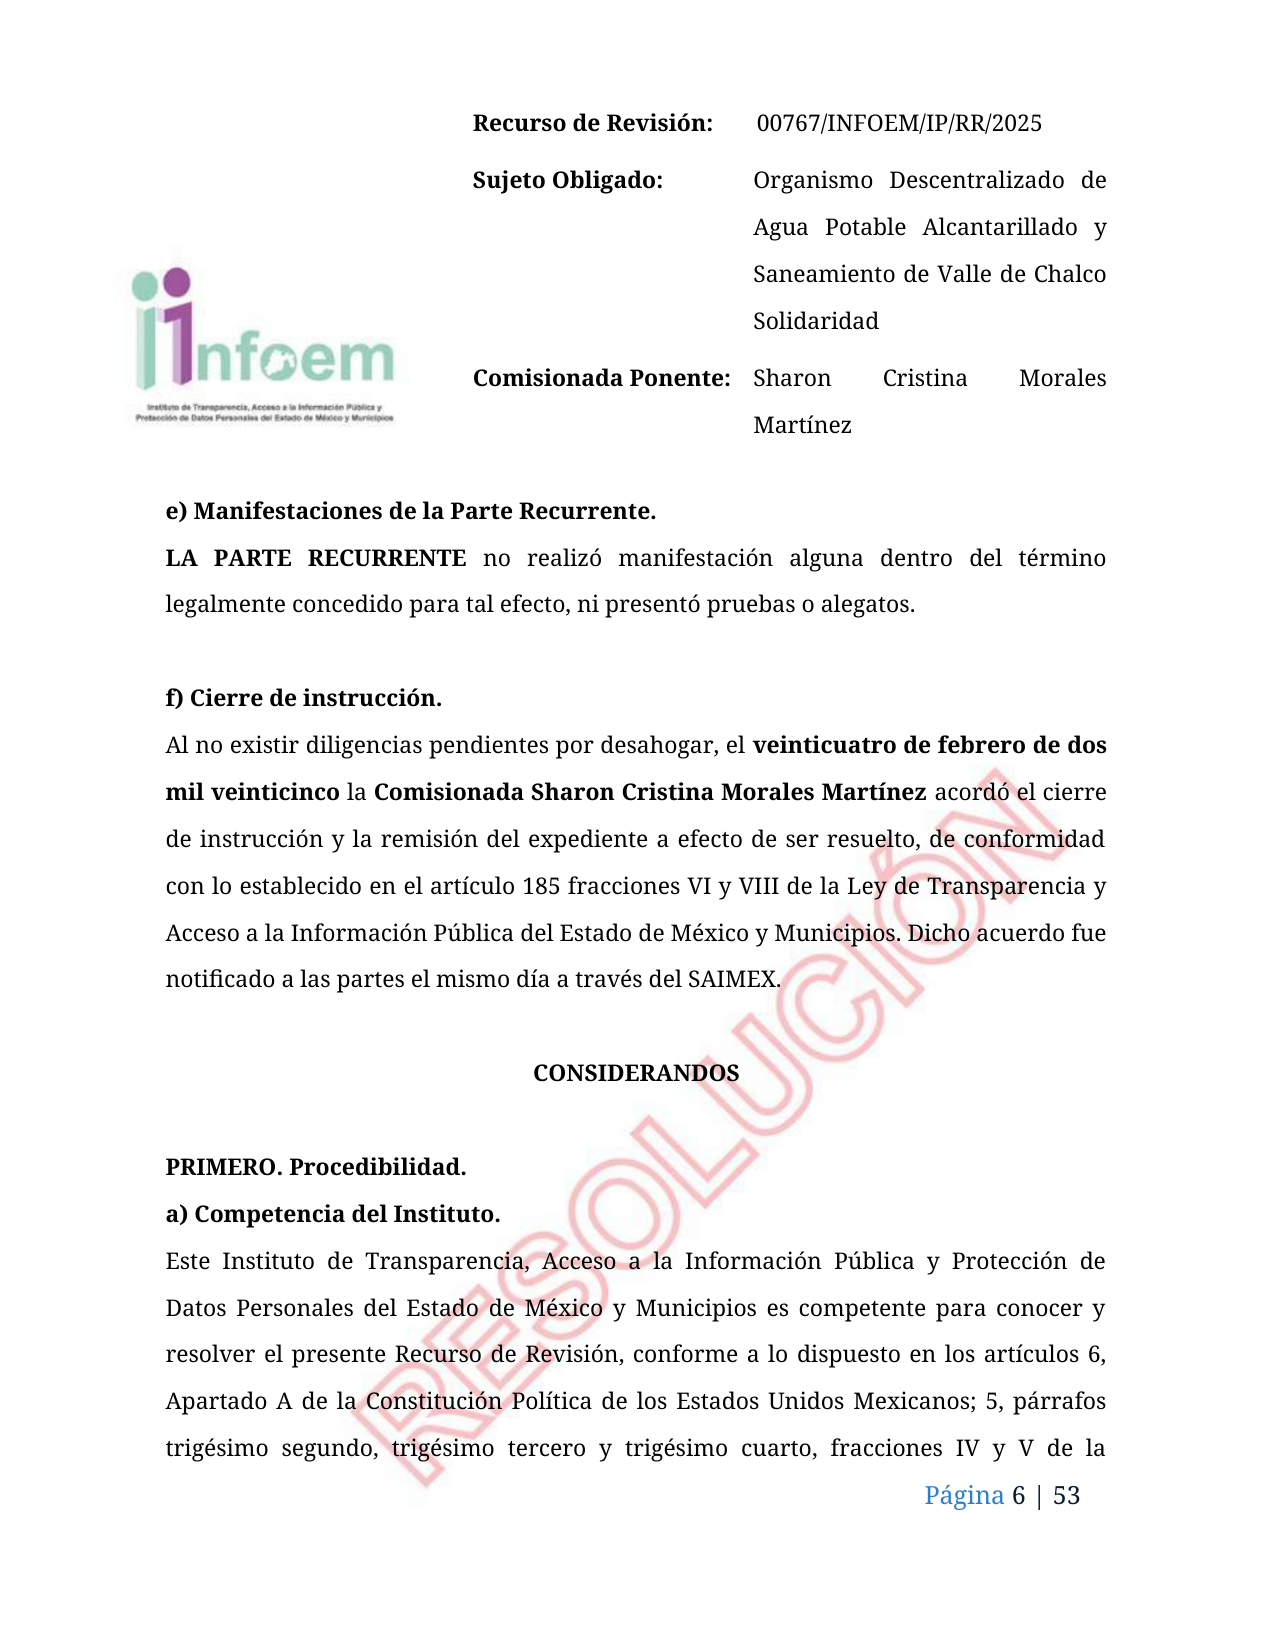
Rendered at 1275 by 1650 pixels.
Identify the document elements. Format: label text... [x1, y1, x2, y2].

subtitle e) Manifestaciones de la Parte Recurrente. [165, 495, 1107, 526]
picture [2, 202, 1275, 1650]
text Al no existir diligencias pendientes por desahogar, el veinticuatro de febrero de dos mil veinticinco la Comisionada Sharon Cristina Morales Martínez acordó el cierre de instrucción y la remisión del expediente a efecto de ser resuelto, de conformidad con lo establecido en el artículo 185 fracciones VI y VIII de la Ley de Transparencia y Acceso a la Información Pública del Estado de México y Municipios. Dicho acuerdo fue notificado a las partes el mismo día a través del SAIMEX. [165, 729, 1107, 995]
text LA PARTE RECURRENTE no realizó manifestación alguna dentro del término legalmente concedido para tal efecto, ni presentó pruebas o alegatos. [165, 542, 1107, 620]
subtitle a) Competencia del Instituto. [165, 1198, 1107, 1229]
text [165, 1245, 1107, 1463]
subtitle PRIMERO. Procedibilidad. [165, 1151, 1107, 1182]
subtitle f) Cierre de instrucción. [165, 682, 1107, 713]
subtitle CONSIDERANDOS [165, 1057, 1107, 1088]
